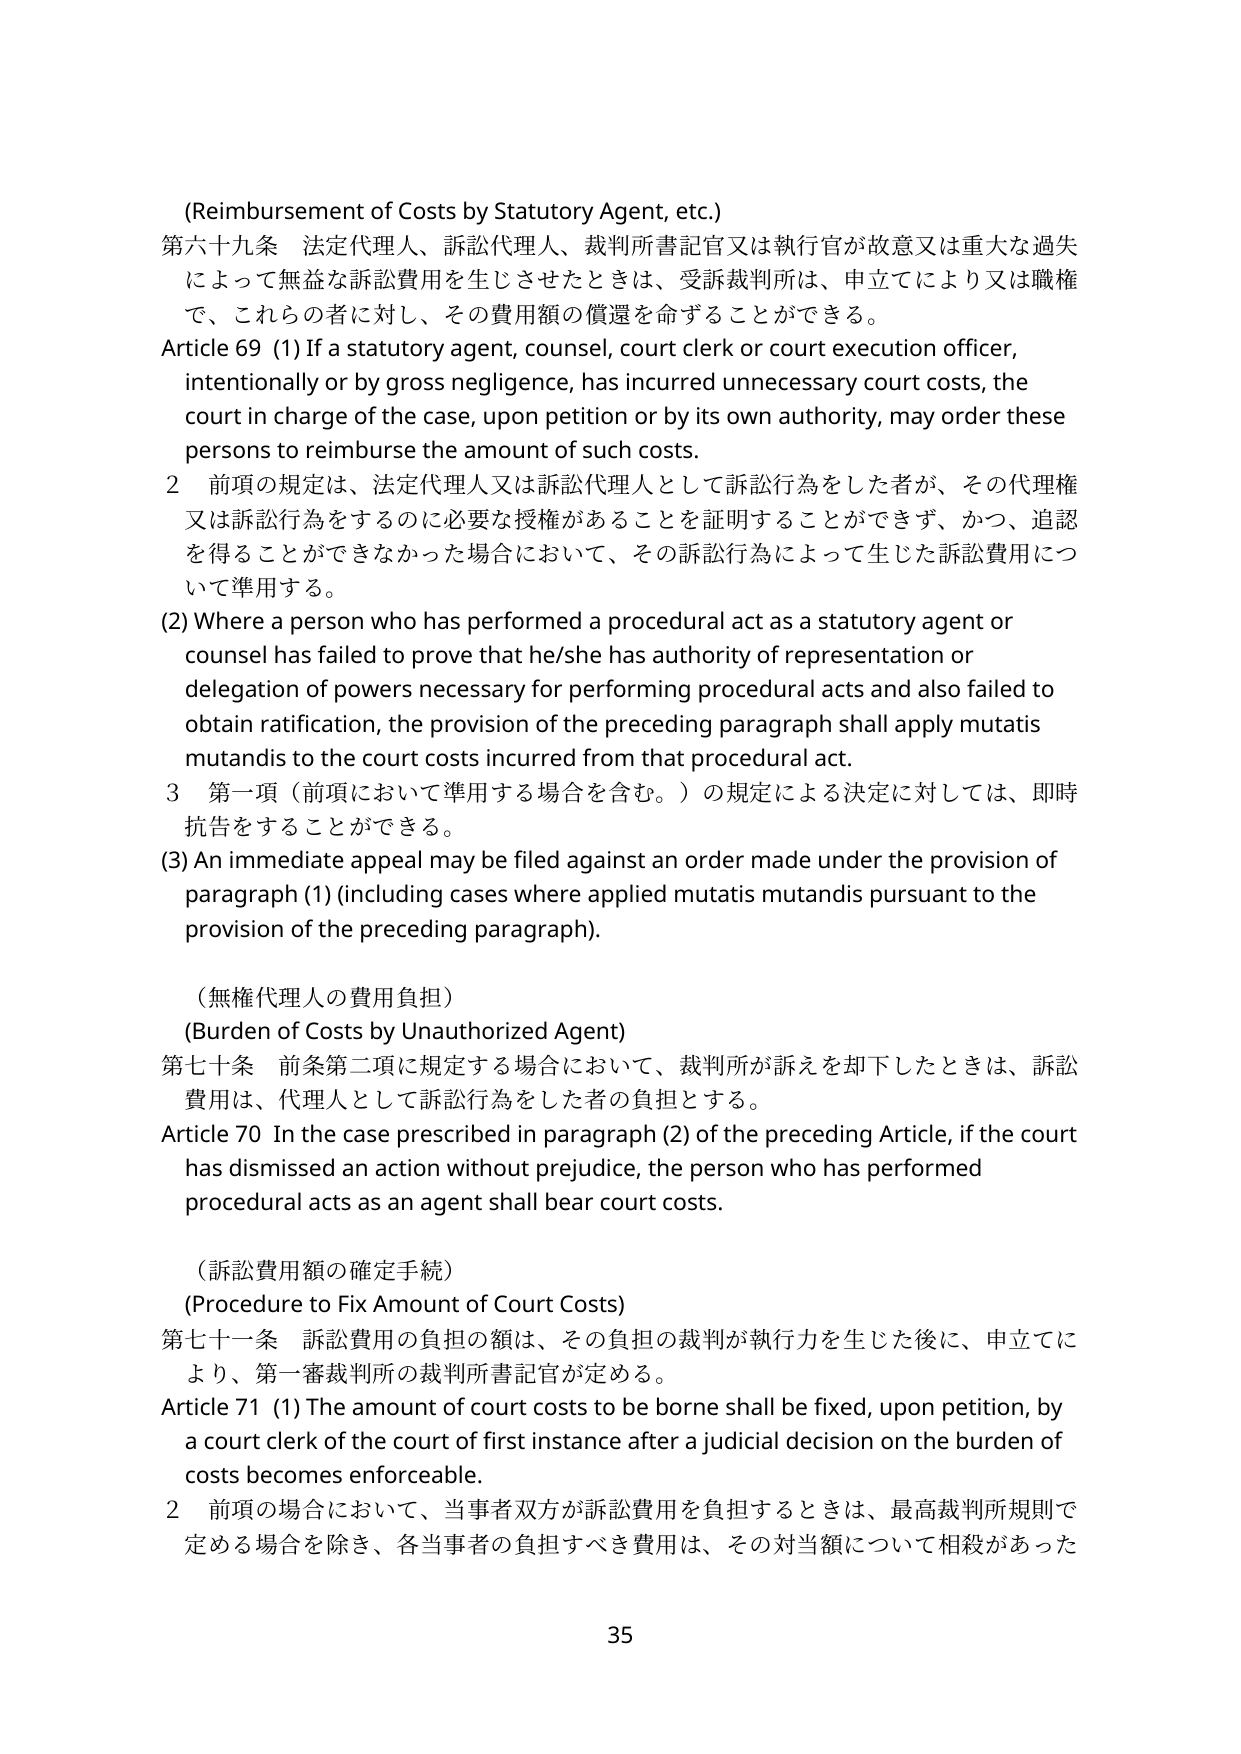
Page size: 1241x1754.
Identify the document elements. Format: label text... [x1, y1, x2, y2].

text 第七十条 前条第二項に規定する場合において、裁判所が訴えを却下したときは、訴訟費用は、代理人として訴訟行為をした者の負担とする。 [161, 1048, 1079, 1116]
text (Procedure to Fix Amount of Court Costs) [184, 1287, 1079, 1321]
text Article 71 (1) The amount of court costs to be borne shall be fixed, upon petition, by a court clerk of the court of first instance after a judicial decision on the burden of costs becomes enforceable. [161, 1389, 1079, 1492]
text (3) An immediate appeal may be filed against an order made under the provision of paragraph (1) (including cases where applied mutatis mutandis pursuant to the provision of the preceding paragraph). [161, 843, 1079, 945]
text ２ 前項の規定は、法定代理人又は訴訟代理人として訴訟行為をした者が、その代理権又は訴訟行為をするのに必要な授権があることを証明することができず、かつ、追認を得ることができなかった場合において、その訴訟行為によって生じた訴訟費用について準用する。 [161, 467, 1079, 604]
text (Reimbursement of Costs by Statutory Agent, etc.) [184, 194, 1079, 228]
text 第七十一条 訴訟費用の負担の額は、その負担の裁判が執行力を生じた後に、申立てにより、第一審裁判所の裁判所書記官が定める。 [161, 1321, 1079, 1389]
text 第六十九条 法定代理人、訴訟代理人、裁判所書記官又は執行官が故意又は重大な過失によって無益な訴訟費用を生じさせたときは、受訴裁判所は、申立てにより又は職権で、これらの者に対し、その費用額の償還を命ずることができる。 [161, 228, 1079, 330]
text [161, 1492, 1079, 1560]
text （訴訟費用額の確定手続） [184, 1253, 1079, 1287]
text Article 70 In the case prescribed in paragraph (2) of the preceding Article, if the court has dismissed an action without prejudice, the person who has performed procedural acts as an agent shall bear court costs. [161, 1116, 1079, 1219]
text （無権代理人の費用負担） [184, 979, 1079, 1014]
text (2) Where a person who has performed a procedural act as a statutory agent or counsel has failed to prove that he/she has authority of representation or delegation of powers necessary for performing procedural acts and also failed to obtain ratification, the provision of the preceding paragraph shall apply mutatis mutandis to the court costs incurred from that procedural act. [161, 604, 1079, 774]
text ３ 第一項（前項において準用する場合を含む。）の規定による決定に対しては、即時抗告をすることができる。 [161, 774, 1079, 843]
text Article 69 (1) If a statutory agent, counsel, court clerk or court execution officer, intentionally or by gross negligence, has incurred unnecessary court costs, the court in charge of the case, upon petition or by its own authority, may order these persons to reimburse the amount of such costs. [161, 330, 1079, 467]
text (Burden of Costs by Unauthorized Agent) [184, 1014, 1079, 1048]
